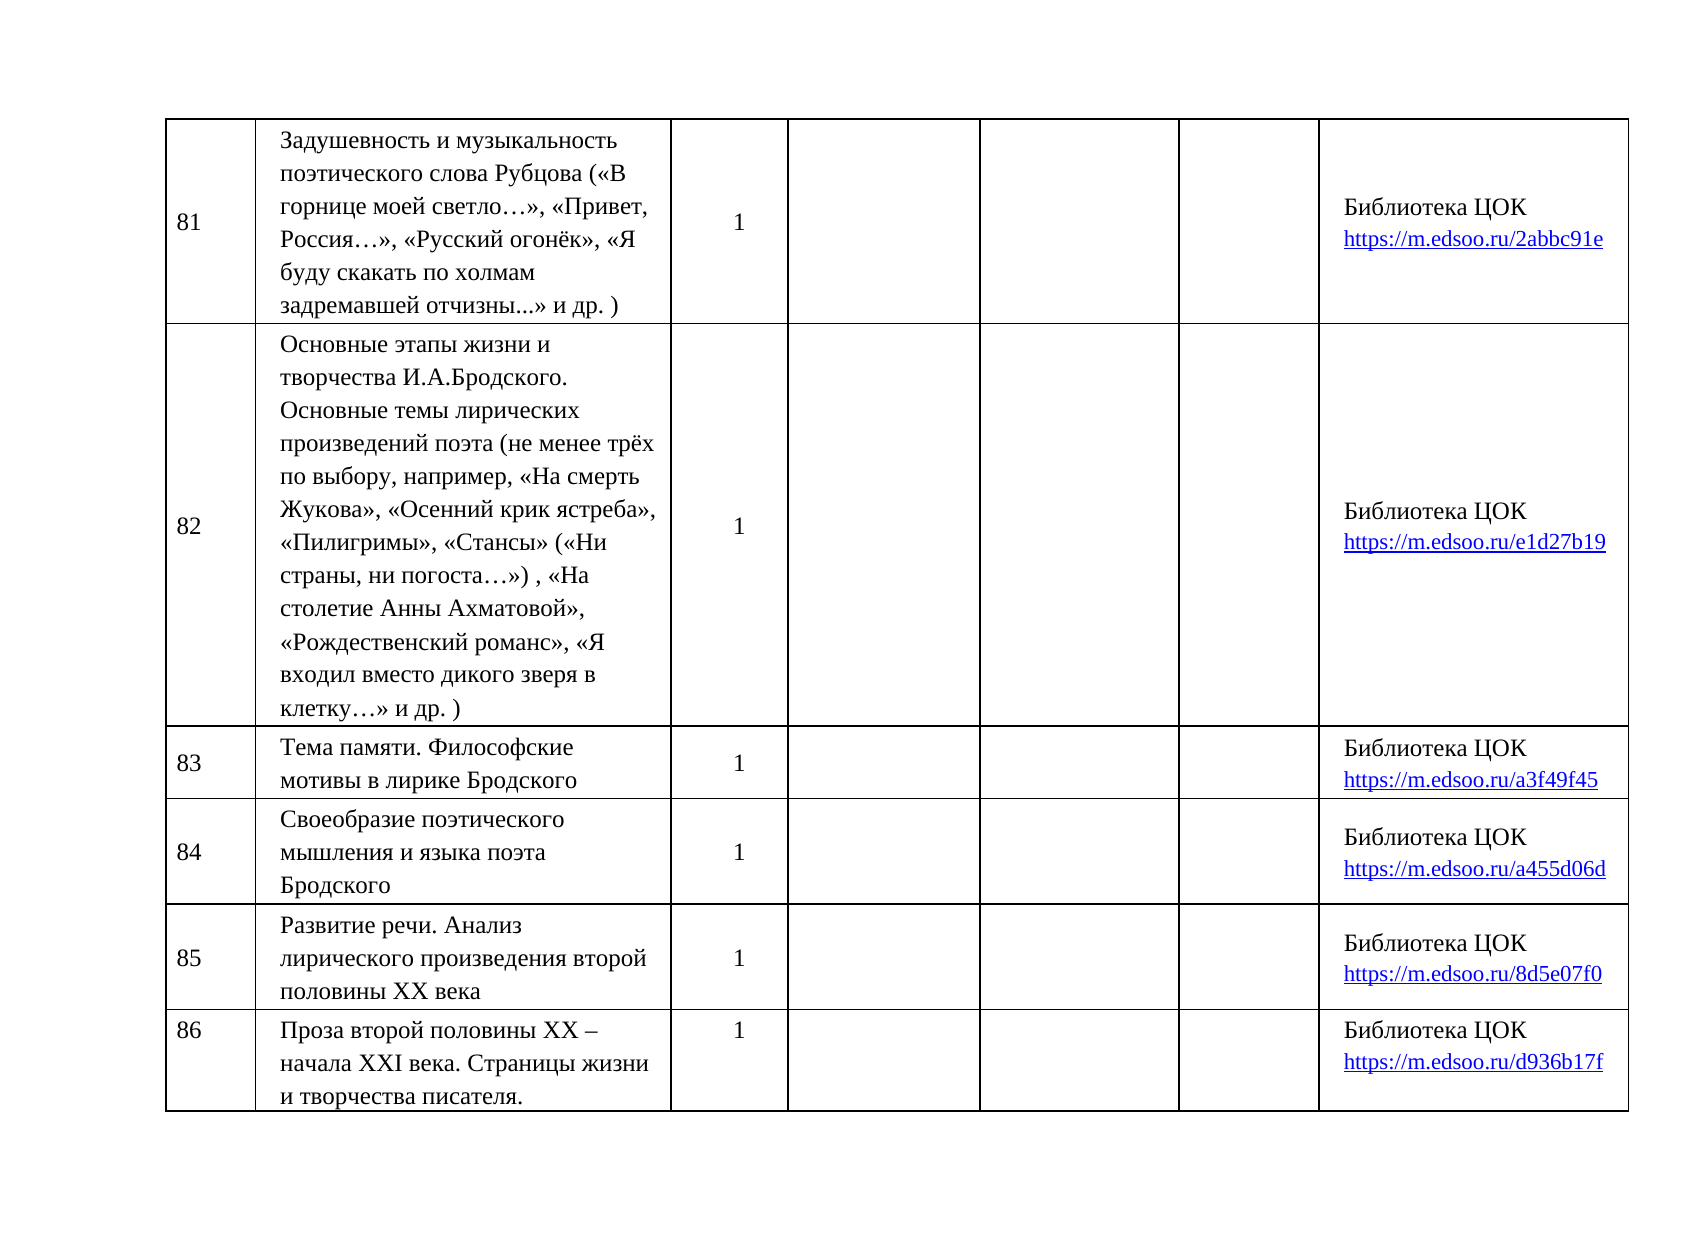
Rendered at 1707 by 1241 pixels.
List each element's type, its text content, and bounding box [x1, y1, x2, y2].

table_cell [789, 120, 979, 323]
table_cell [981, 905, 1178, 1008]
table_cell [1180, 1010, 1318, 1110]
table_cell [789, 324, 979, 725]
table_cell 1 [672, 324, 787, 725]
table_cell [981, 324, 1178, 725]
table_cell 1 [672, 1010, 787, 1110]
table_cell Библиотека ЦОК https://m.edsoo.ru/a455d06d [1320, 799, 1628, 903]
table_cell 1 [672, 905, 787, 1008]
table_cell Тема памяти. Философские мотивы в лирике Бродского [256, 727, 670, 798]
table_cell [981, 727, 1178, 798]
table_cell [1180, 727, 1318, 798]
table_cell Своеобразие поэтического мышления и языка поэта Бродского [256, 799, 670, 903]
table_cell [789, 1010, 979, 1110]
table_cell 1 [672, 799, 787, 903]
table_cell Основные этапы жизни и творчества И.А.Бродского. Основные темы лирических произведений поэта (не менее трёх по выбору, например, «На смерть Жукова», «Осенний крик ястреба», «Пилигримы», «Стансы» («Ни страны, ни погоста…») , «На столетие Анны Ахматовой», «Рождественский романс», «Я входил вместо дикого зверя в клетку…» и др. ) [256, 324, 670, 725]
table_cell [981, 120, 1178, 323]
table_cell Задушевность и музыкальность поэтического слова Рубцова («В горнице моей светло…», «Привет, Россия…», «Русский огонёк», «Я буду скакать по холмам задремавшей отчизны...» и др. ) [256, 120, 670, 323]
table_cell [789, 727, 979, 798]
table_cell Библиотека ЦОК https://m.edsoo.ru/a3f49f45 [1320, 727, 1628, 798]
table_cell [981, 799, 1178, 903]
table_cell 85 [167, 905, 255, 1008]
table_cell [789, 799, 979, 903]
table_cell Библиотека ЦОК https://m.edsoo.ru/2abbc91e [1320, 120, 1628, 323]
table_cell Библиотека ЦОК https://m.edsoo.ru/8d5e07f0 [1320, 905, 1628, 1008]
table_cell [1180, 905, 1318, 1008]
table_cell 82 [167, 324, 255, 725]
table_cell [1320, 1010, 1628, 1110]
table_cell 83 [167, 727, 255, 798]
table_cell [981, 1010, 1178, 1110]
table_cell 86 [167, 1010, 255, 1110]
table_cell Развитие речи. Анализ лирического произведения второй половины ХХ века [256, 905, 670, 1008]
table_cell [1180, 324, 1318, 725]
table_cell 84 [167, 799, 255, 903]
table_cell [1180, 799, 1318, 903]
table_cell Библиотека ЦОК https://m.edsoo.ru/e1d27b19 [1320, 324, 1628, 725]
table_cell [789, 905, 979, 1008]
table_cell 1 [672, 120, 787, 323]
table_cell 1 [672, 727, 787, 798]
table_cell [256, 1010, 670, 1110]
table_cell [1180, 120, 1318, 323]
table_cell 81 [167, 120, 255, 323]
